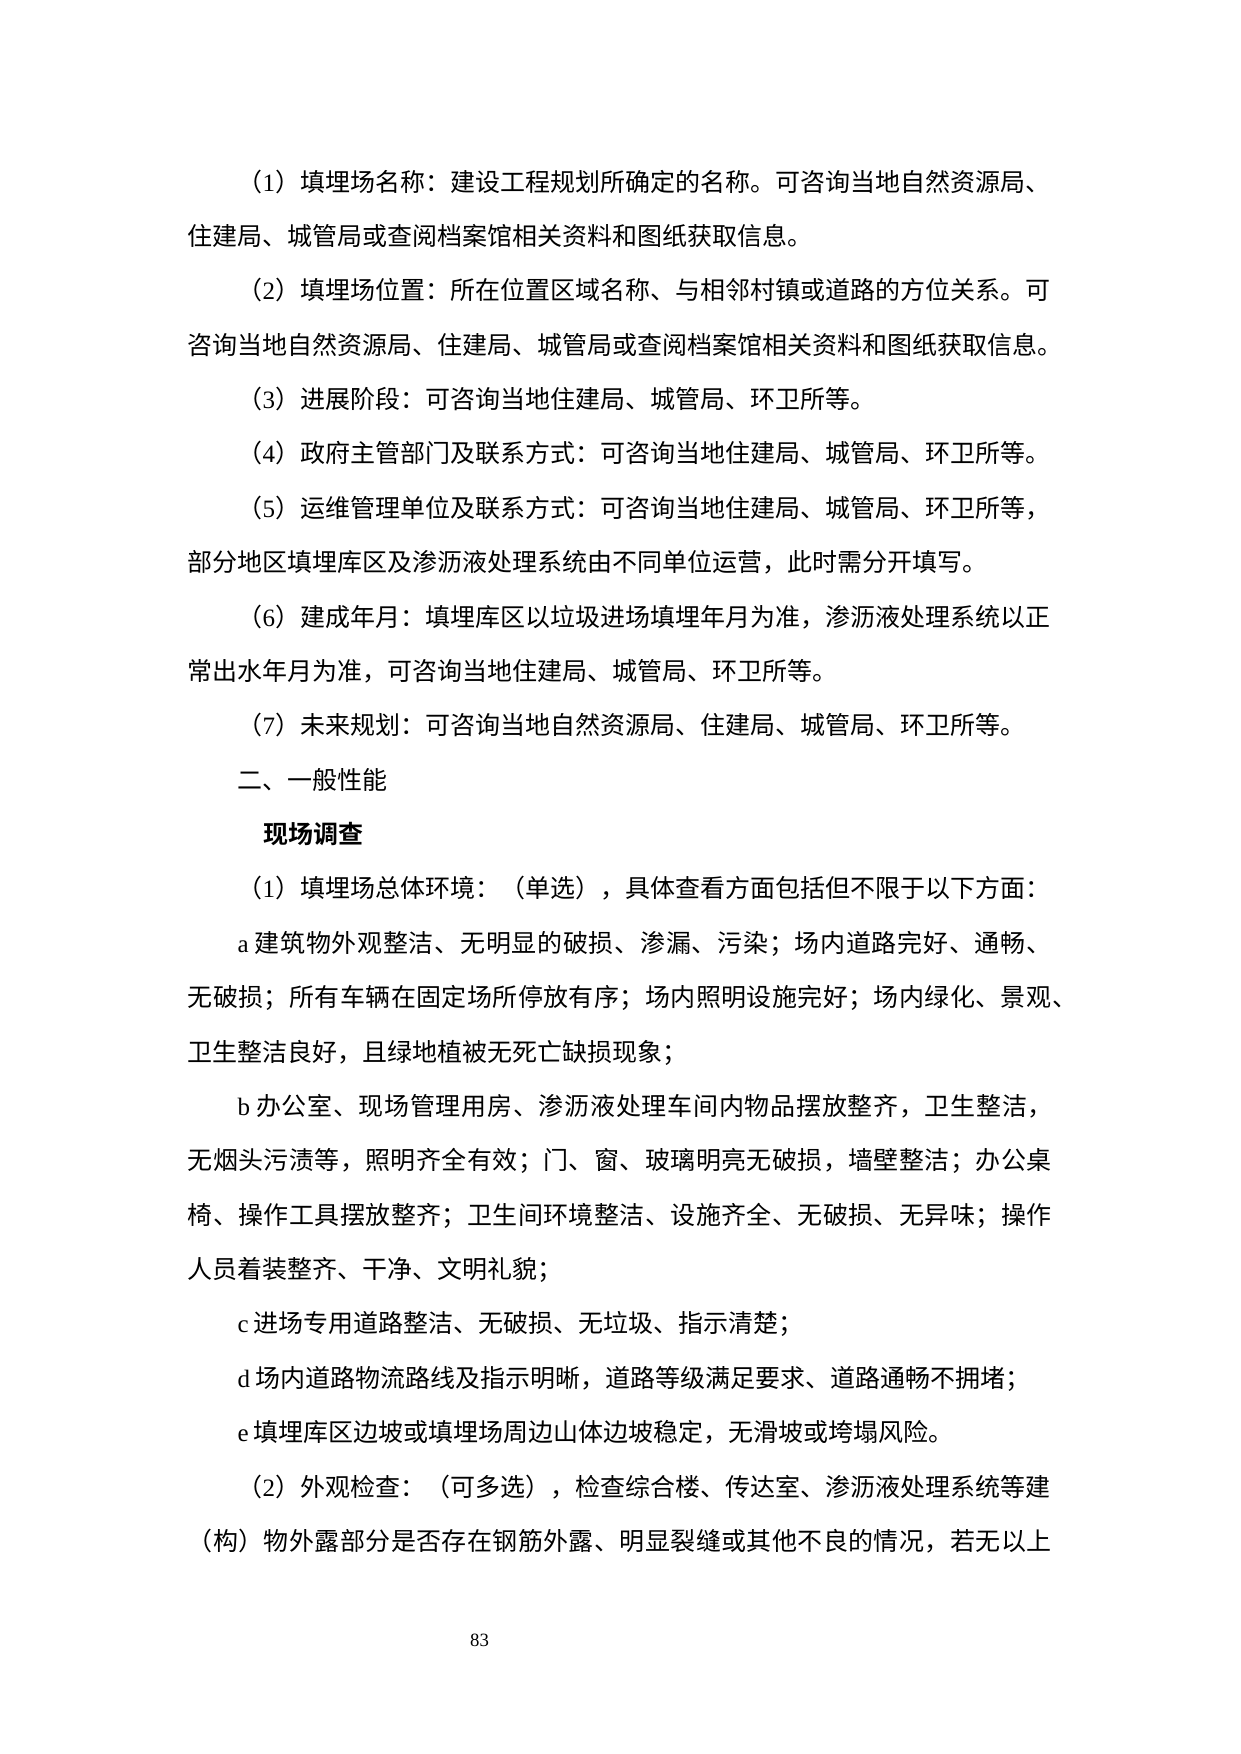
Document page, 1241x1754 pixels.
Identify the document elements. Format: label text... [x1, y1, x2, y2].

text （7）未来规划：可咨询当地自然资源局、住建局、城管局、环卫所等。 [187, 706, 1053, 742]
text （6）建成年月：填埋库区以垃圾进场填埋年月为准，渗沥液处理系统以正常出水年月为准，可咨询当地住建局、城管局、环卫所等。 [187, 597, 1053, 688]
text （3）进展阶段：可咨询当地住建局、城管局、环卫所等。 [187, 379, 1053, 416]
text 二、一般性能 [187, 760, 1053, 796]
text d场内道路物流路线及指示明晰，道路等级满足要求、道路通畅不拥堵； [187, 1358, 1053, 1394]
text 现场调查 [187, 814, 1053, 851]
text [187, 1467, 1053, 1558]
text （4）政府主管部门及联系方式：可咨询当地住建局、城管局、环卫所等。 [187, 434, 1053, 470]
text （1）填埋场名称：建设工程规划所确定的名称。可咨询当地自然资源局、住建局、城管局或查阅档案馆相关资料和图纸获取信息。 [187, 162, 1053, 253]
text a建筑物外观整洁、无明显的破损、渗漏、污染；场内道路完好、通畅、无破损；所有车辆在固定场所停放有序；场内照明设施完好；场内绿化、景观、卫生整洁良好，且绿地植被无死亡缺损现象； [187, 923, 1053, 1068]
text （2）填埋场位置：所在位置区域名称、与相邻村镇或道路的方位关系。可咨询当地自然资源局、住建局、城管局或查阅档案馆相关资料和图纸获取信息。 [187, 271, 1053, 361]
text e填埋库区边坡或填埋场周边山体边坡稳定，无滑坡或垮塌风险。 [187, 1413, 1053, 1449]
text （5）运维管理单位及联系方式：可咨询当地住建局、城管局、环卫所等，部分地区填埋库区及渗沥液处理系统由不同单位运营，此时需分开填写。 [187, 488, 1053, 579]
text （1）填埋场总体环境：（单选），具体查看方面包括但不限于以下方面： [187, 869, 1053, 905]
text b办公室、现场管理用房、渗沥液处理车间内物品摆放整齐，卫生整洁，无烟头污渍等，照明齐全有效；门、窗、玻璃明亮无破损，墙壁整洁；办公桌椅、操作工具摆放整齐；卫生间环境整洁、设施齐全、无破损、无异味；操作人员着装整齐、干净、文明礼貌； [187, 1086, 1053, 1286]
text c进场专用道路整洁、无破损、无垃圾、指示清楚； [187, 1304, 1053, 1340]
